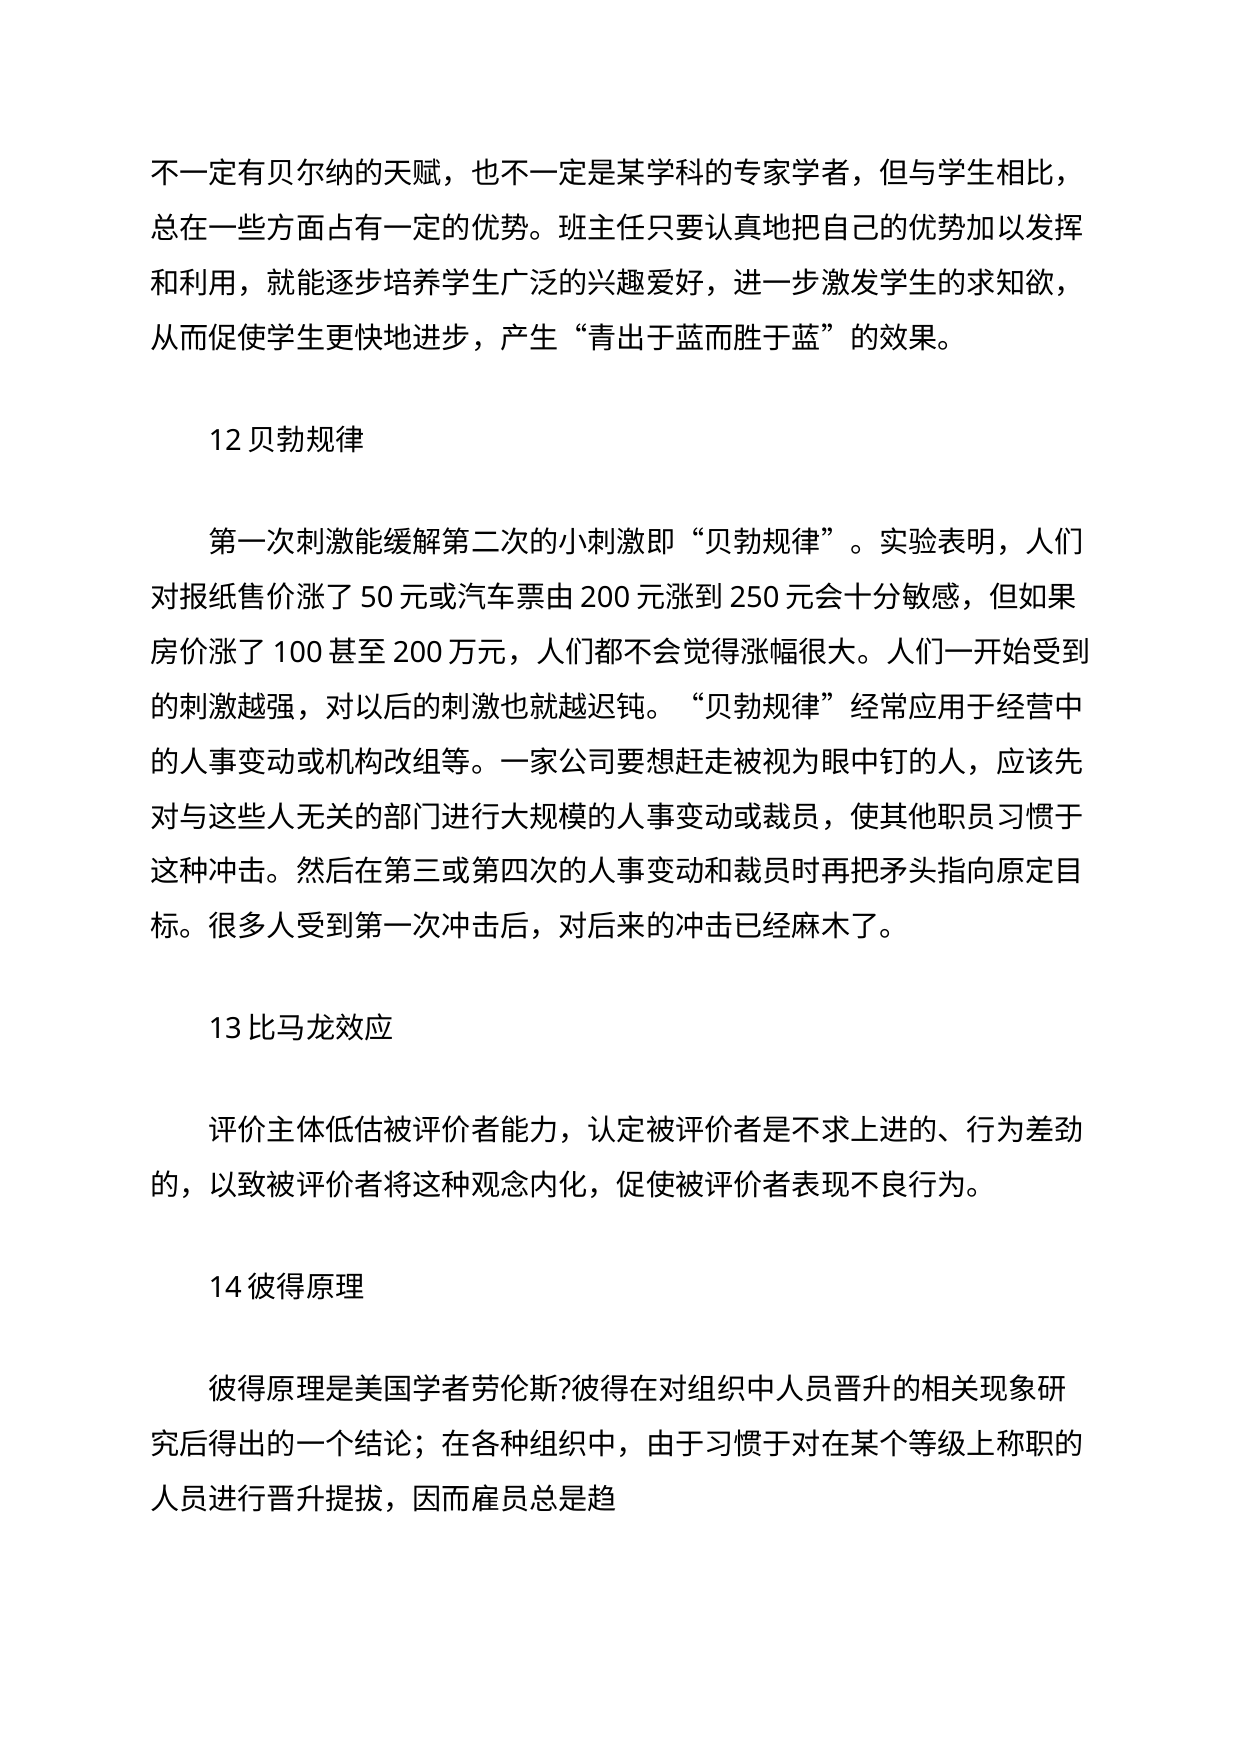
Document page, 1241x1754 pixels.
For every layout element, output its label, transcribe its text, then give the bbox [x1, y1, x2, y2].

text 评价主体低估被评价者能力，认定被评价者是不求上进的、行为差劲的，以致被评价者将这种观念内化，促使被评价者表现不良行为。 [150, 1107, 1090, 1204]
text 彼得原理是美国学者劳伦斯?彼得在对组织中人员晋升的相关现象研究后得出的一个结论；在各种组织中，由于习惯于对在某个等级上称职的人员进行晋升提拔，因而雇员总是趋 [150, 1365, 1090, 1517]
text 12贝勃规律 [150, 416, 1090, 459]
text 第一次刺激能缓解第二次的小刺激即“贝勃规律”。实验表明，人们对报纸售价涨了50元或汽车票由200元涨到250元会十分敏感，但如果房价涨了100甚至200万元，人们都不会觉得涨幅很大。人们一开始受到的刺激越强，对以后的刺激也就越迟钝。“贝勃规律”经常应用于经营中的人事变动或机构改组等。一家公司要想赶走被视为眼中钉的人，应该先对与这些人无关的部门进行大规模的人事变动或裁员，使其他职员习惯于这种冲击。然后在第三或第四次的人事变动和裁员时再把矛头指向原定目标。很多人受到第一次冲击后，对后来的冲击已经麻木了。 [150, 518, 1090, 945]
text 14彼得原理 [150, 1263, 1090, 1306]
text 13比马龙效应 [150, 1005, 1090, 1047]
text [150, 150, 1090, 357]
